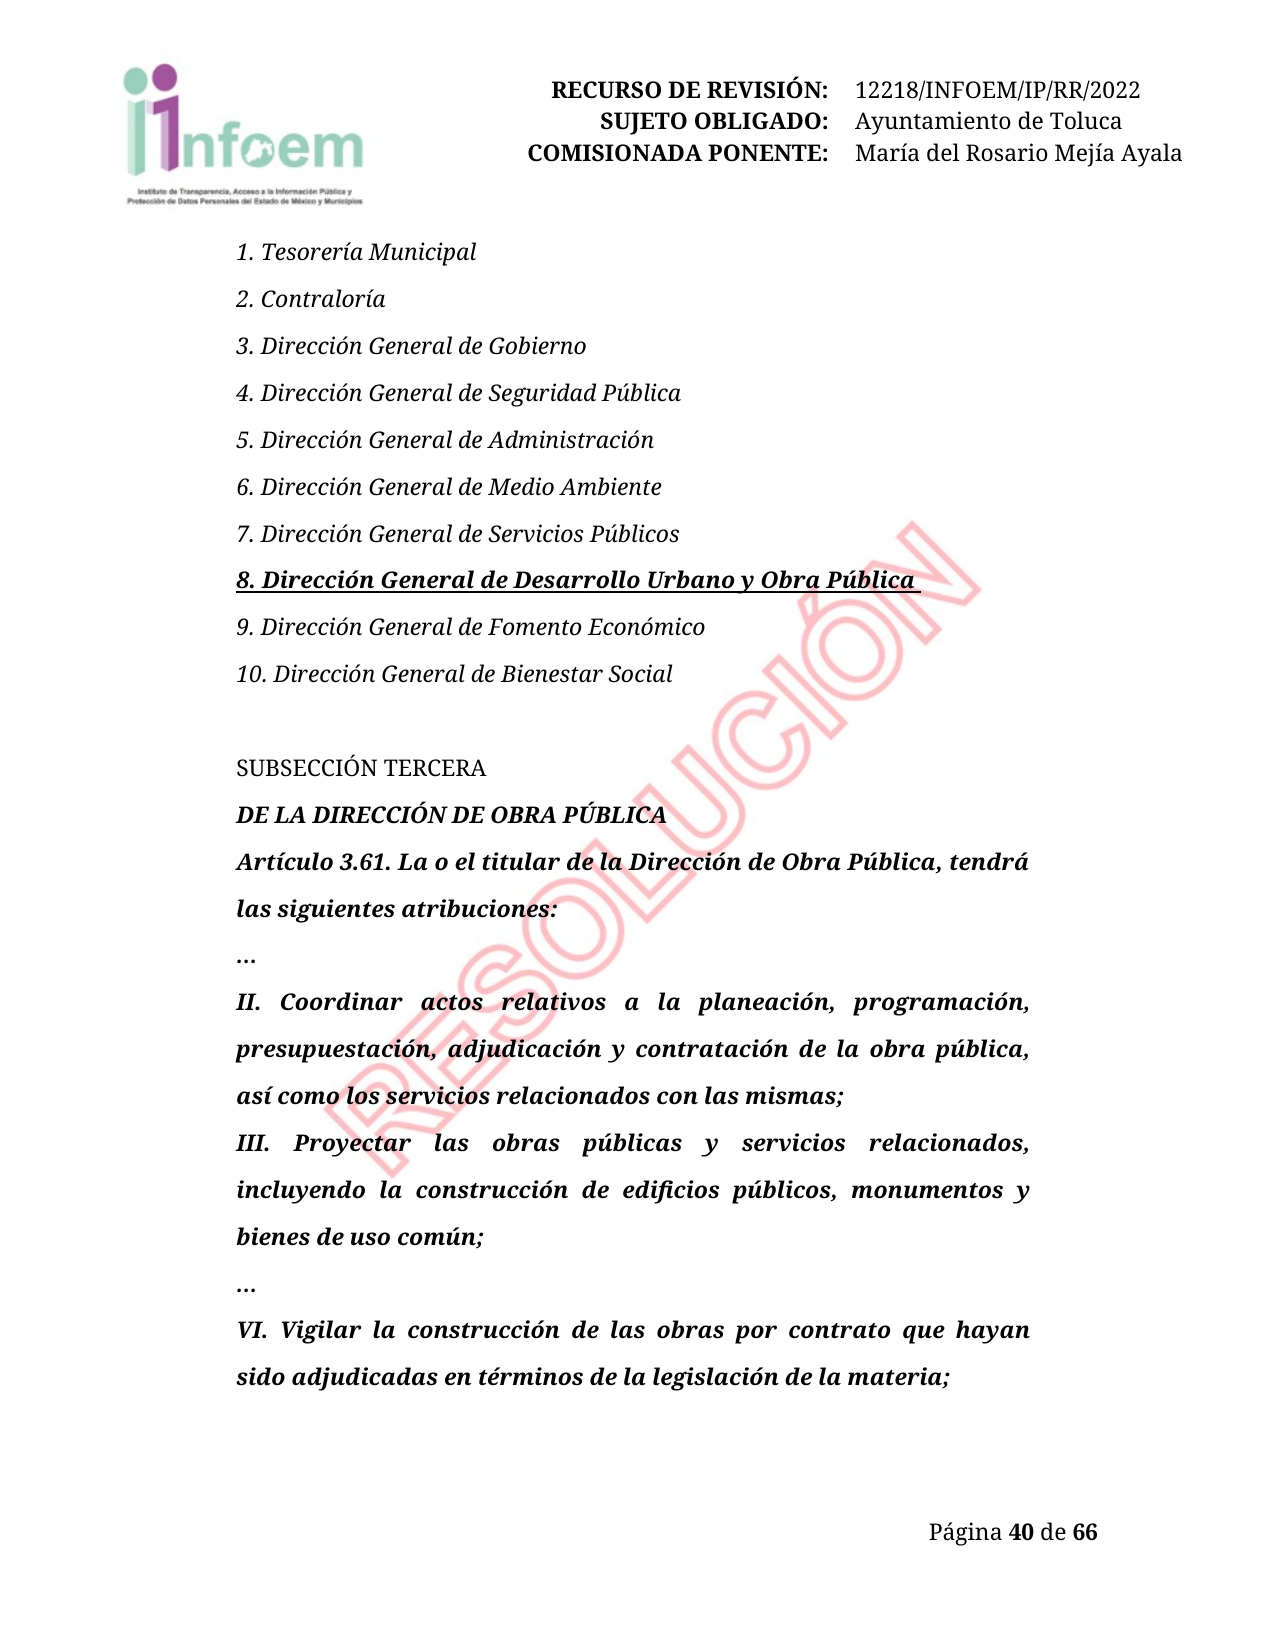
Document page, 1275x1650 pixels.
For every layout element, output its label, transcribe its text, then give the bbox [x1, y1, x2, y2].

list SUBSECCIÓN TERCERA [236, 752, 1034, 783]
list 5. Dirección General de Administración [236, 424, 1034, 455]
list 3. Dirección General de Gobierno [236, 330, 1034, 361]
list DE LA DIRECCIÓN DE OBRA PÚBLICA [236, 799, 1034, 830]
list 2. Contraloría [236, 283, 1034, 314]
list … [236, 1267, 1034, 1299]
list 4. Dirección General de Seguridad Pública [236, 377, 1034, 408]
list Artículo 3.61. La o el titular de la Dirección de Obra Pública, tendrá las siguientes atribuciones: [236, 846, 1034, 924]
picture [5, 5, 1268, 1649]
list III. Proyectar las obras públicas y servicios relacionados, incluyendo la construcción de edificios públicos, monumentos y bienes de uso común; [236, 1127, 1034, 1252]
list … [236, 939, 1034, 971]
list 1. Tesorería Municipal [236, 236, 1034, 267]
list VI. Vigilar la construcción de las obras por contrato que hayan sido adjudicadas en términos de la legislación de la materia; [236, 1314, 1034, 1392]
list 10. Dirección General de Bienestar Social [236, 658, 1034, 689]
list II. Coordinar actos relativos a la planeación, programación, presupuestación, adjudicación y contratación de la obra pública, así como los servicios relacionados con las mismas; [236, 986, 1034, 1111]
list 9. Dirección General de Fomento Económico [236, 611, 1034, 642]
list 7. Dirección General de Servicios Públicos [236, 517, 1034, 549]
list 8. Dirección General de Desarrollo Urbano y Obra Pública [236, 564, 1034, 596]
list 6. Dirección General de Medio Ambiente [236, 471, 1034, 502]
